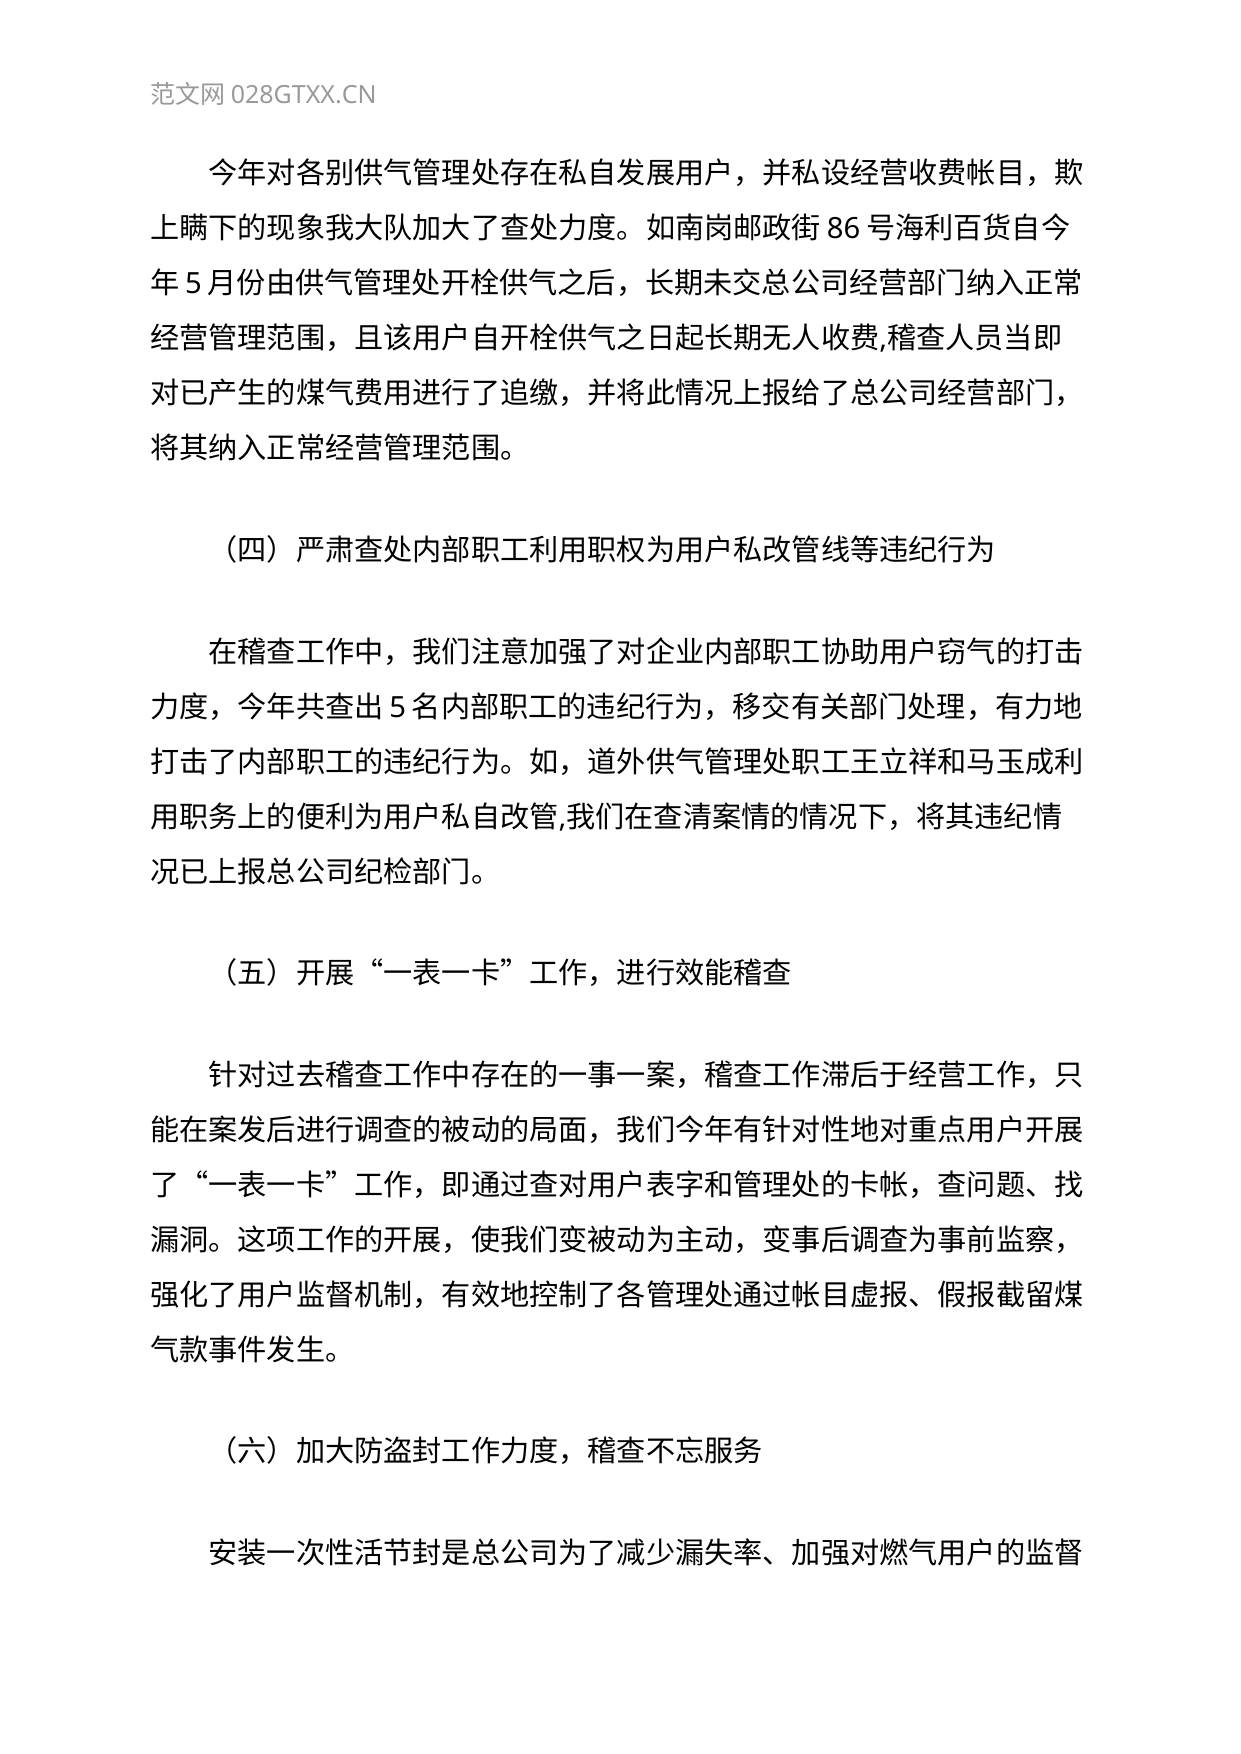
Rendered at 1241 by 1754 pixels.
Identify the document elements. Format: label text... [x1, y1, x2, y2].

text （五）开展“一表一卡”工作，进行效能稽查 [150, 950, 1090, 992]
text （六）加大防盗封工作力度，稽查不忘服务 [150, 1428, 1090, 1470]
text （四）严肃查处内部职工利用职权为用户私改管线等违纪行为 [150, 527, 1090, 569]
text 今年对各别供气管理处存在私自发展用户，并私设经营收费帐目，欺上瞒下的现象我大队加大了查处力度。如南岗邮政街86号海利百货自今年5月份由供气管理处开栓供气之后，长期未交总公司经营部门纳入正常经营管理范围，且该用户自开栓供气之日起长期无人收费,稽查人员当即对已产生的煤气费用进行了追缴，并将此情况上报给了总公司经营部门，将其纳入正常经营管理范围。 [150, 150, 1090, 467]
text 针对过去稽查工作中存在的一事一案，稽查工作滞后于经营工作，只能在案发后进行调查的被动的局面，我们今年有针对性地对重点用户开展了“一表一卡”工作，即通过查对用户表字和管理处的卡帐，查问题、找漏洞。这项工作的开展，使我们变被动为主动，变事后调查为事前监察，强化了用户监督机制，有效地控制了各管理处通过帐目虚报、假报截留煤气款事件发生。 [150, 1052, 1090, 1368]
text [150, 1530, 1090, 1572]
text 在稽查工作中，我们注意加强了对企业内部职工协助用户窃气的打击力度，今年共查出5名内部职工的违纪行为，移交有关部门处理，有力地打击了内部职工的违纪行为。如，道外供气管理处职工王立祥和马玉成利用职务上的便利为用户私自改管,我们在查清案情的情况下，将其违纪情况已上报总公司纪检部门。 [150, 628, 1090, 890]
